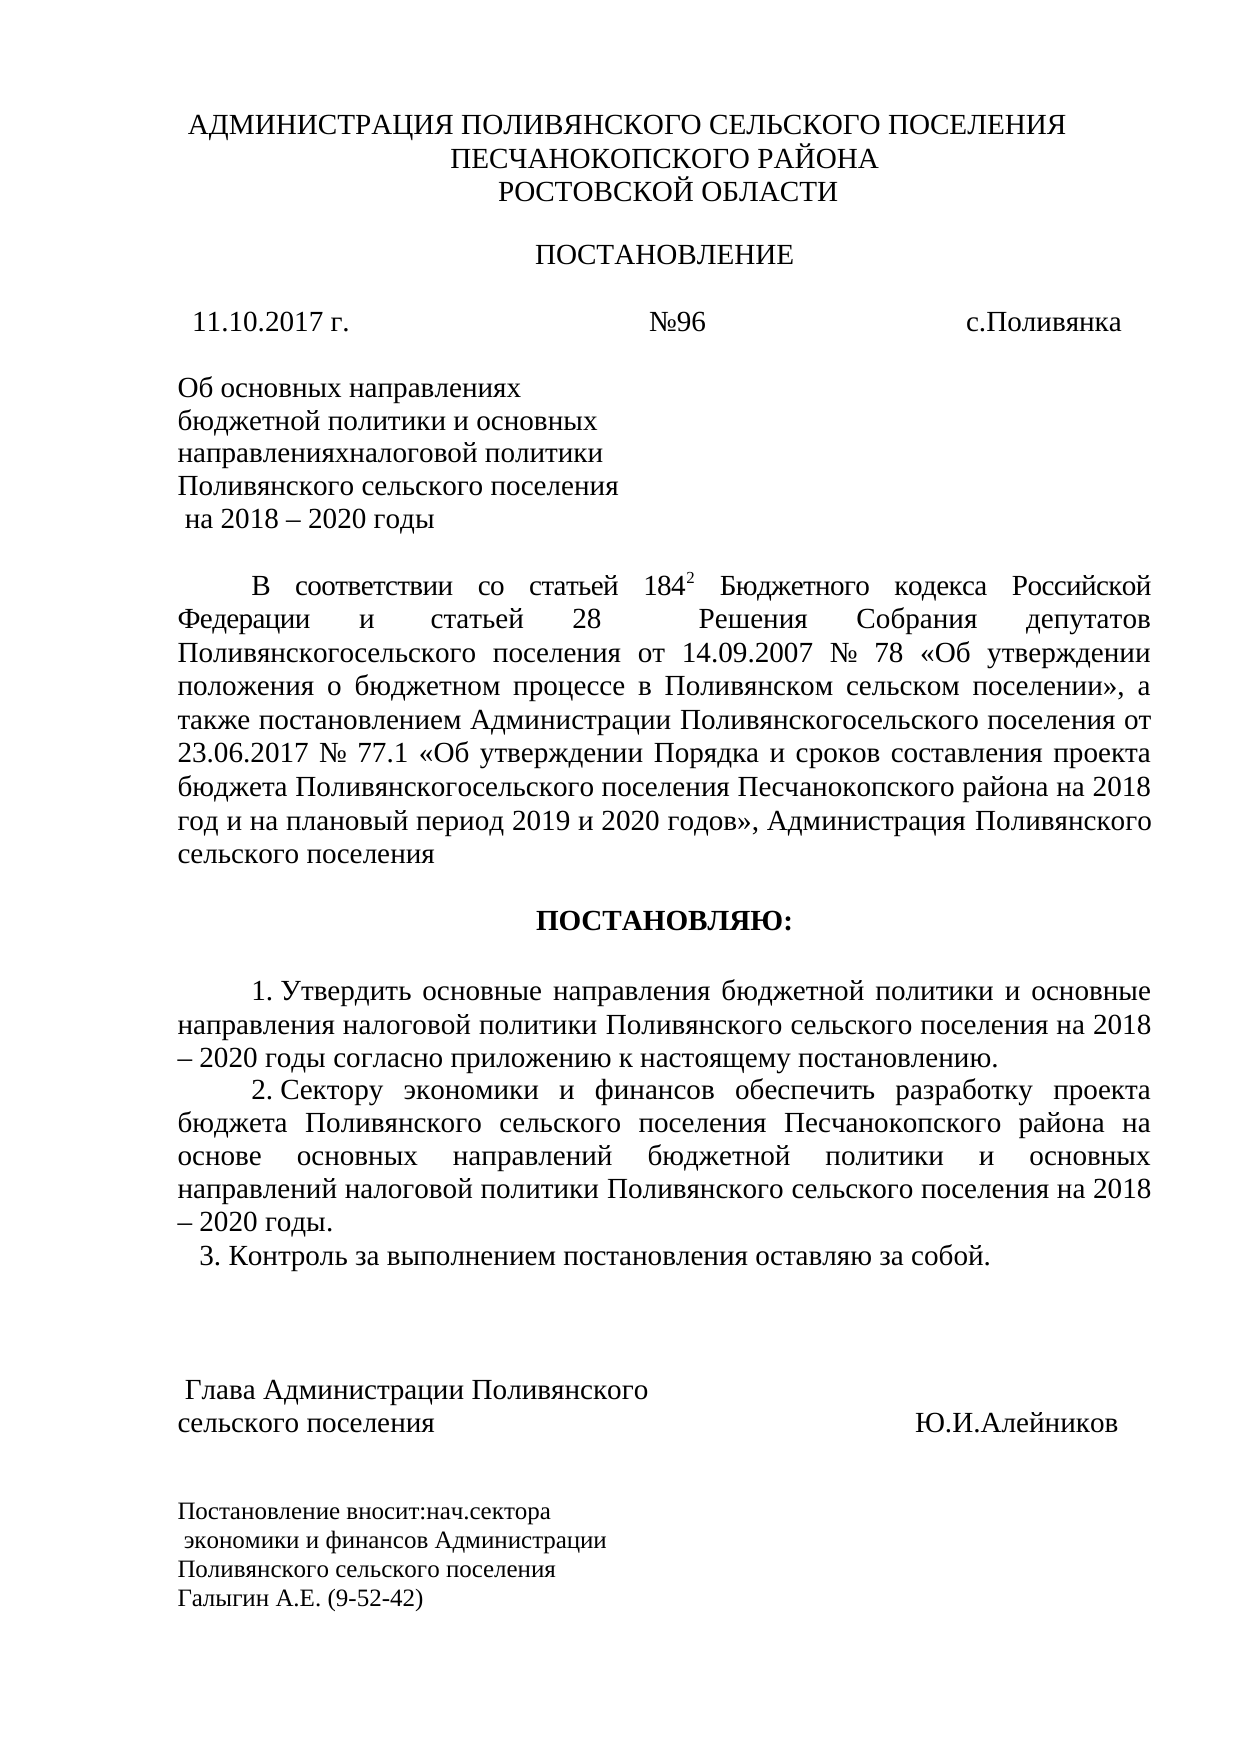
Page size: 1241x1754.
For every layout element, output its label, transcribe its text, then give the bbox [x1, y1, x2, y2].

text ПОСТАНОВЛЕНИЕ [177, 237, 1152, 270]
text 3. Контроль за выполнением постановления оставляю за собой. [177, 1238, 1152, 1271]
text Галыгин А.Е. (9-52-42) [177, 1583, 1152, 1611]
text сельского поселения Ю.И.Алейников [177, 1405, 1152, 1439]
text экономики и финансов Администрации [177, 1525, 1152, 1554]
text ПЕСЧАНОКОПСКОГО РАЙОНА [177, 141, 1152, 174]
text ПОСТАНОВЛЯЮ: [177, 903, 1152, 937]
text РОСТОВСКОЙ ОБЛАСТИ [177, 174, 1152, 208]
text Глава Администрации Поливянского [177, 1372, 1152, 1405]
text на 2018 – 2020 годы [177, 502, 1152, 535]
text Поливянского сельского поселения [177, 469, 1152, 502]
text Поливянского сельского поселения [177, 1554, 1152, 1583]
text АДМИНИСТРАЦИЯ ПОЛИВЯНСКОГО СЕЛЬСКОГО ПОСЕЛЕНИЯ [65, 107, 1190, 141]
text Об основных направлениях [177, 371, 1152, 404]
text направленияхналоговой политики [177, 437, 1152, 469]
text бюджетной политики и основных [177, 404, 1152, 437]
text 2. Сектору экономики и финансов обеспечить разработку проекта бюджета Поливянского сельского поселения Песчанокопского района на основе основных направлений бюджетной политики и основных направлений налоговой политики Поливянского сельского поселения на 2018 – 2020 годы. [177, 1073, 1152, 1238]
text 11.10.2017 г. №96 с.Поливянка [177, 304, 1152, 337]
text 1. Утвердить основные направления бюджетной политики и основные направления налоговой политики Поливянского сельского поселения на 2018 – 2020 годы согласно приложению к настоящему постановлению. [177, 974, 1152, 1073]
text В соответствии со статьей 1842 Бюджетного кодекса Российской Федерации и статьей 28 Решения Собрания депутатов Поливянскогосельского поселения от 14.09.2007 № 78 «Об утверждении положения о бюджетном процессе в Поливянском сельском поселении», а также постановлением Администрации Поливянскогосельского поселения от 23.06.2017 № 77.1 «Об утверждении Порядка и сроков составления проекта бюджета Поливянскогосельского поселения Песчанокопского района на 2018 год и на плановый период 2019 и 2020 годов», Администрация Поливянского сельского поселения [177, 568, 1152, 870]
text Постановление вносит:нач.сектора [177, 1496, 1152, 1525]
